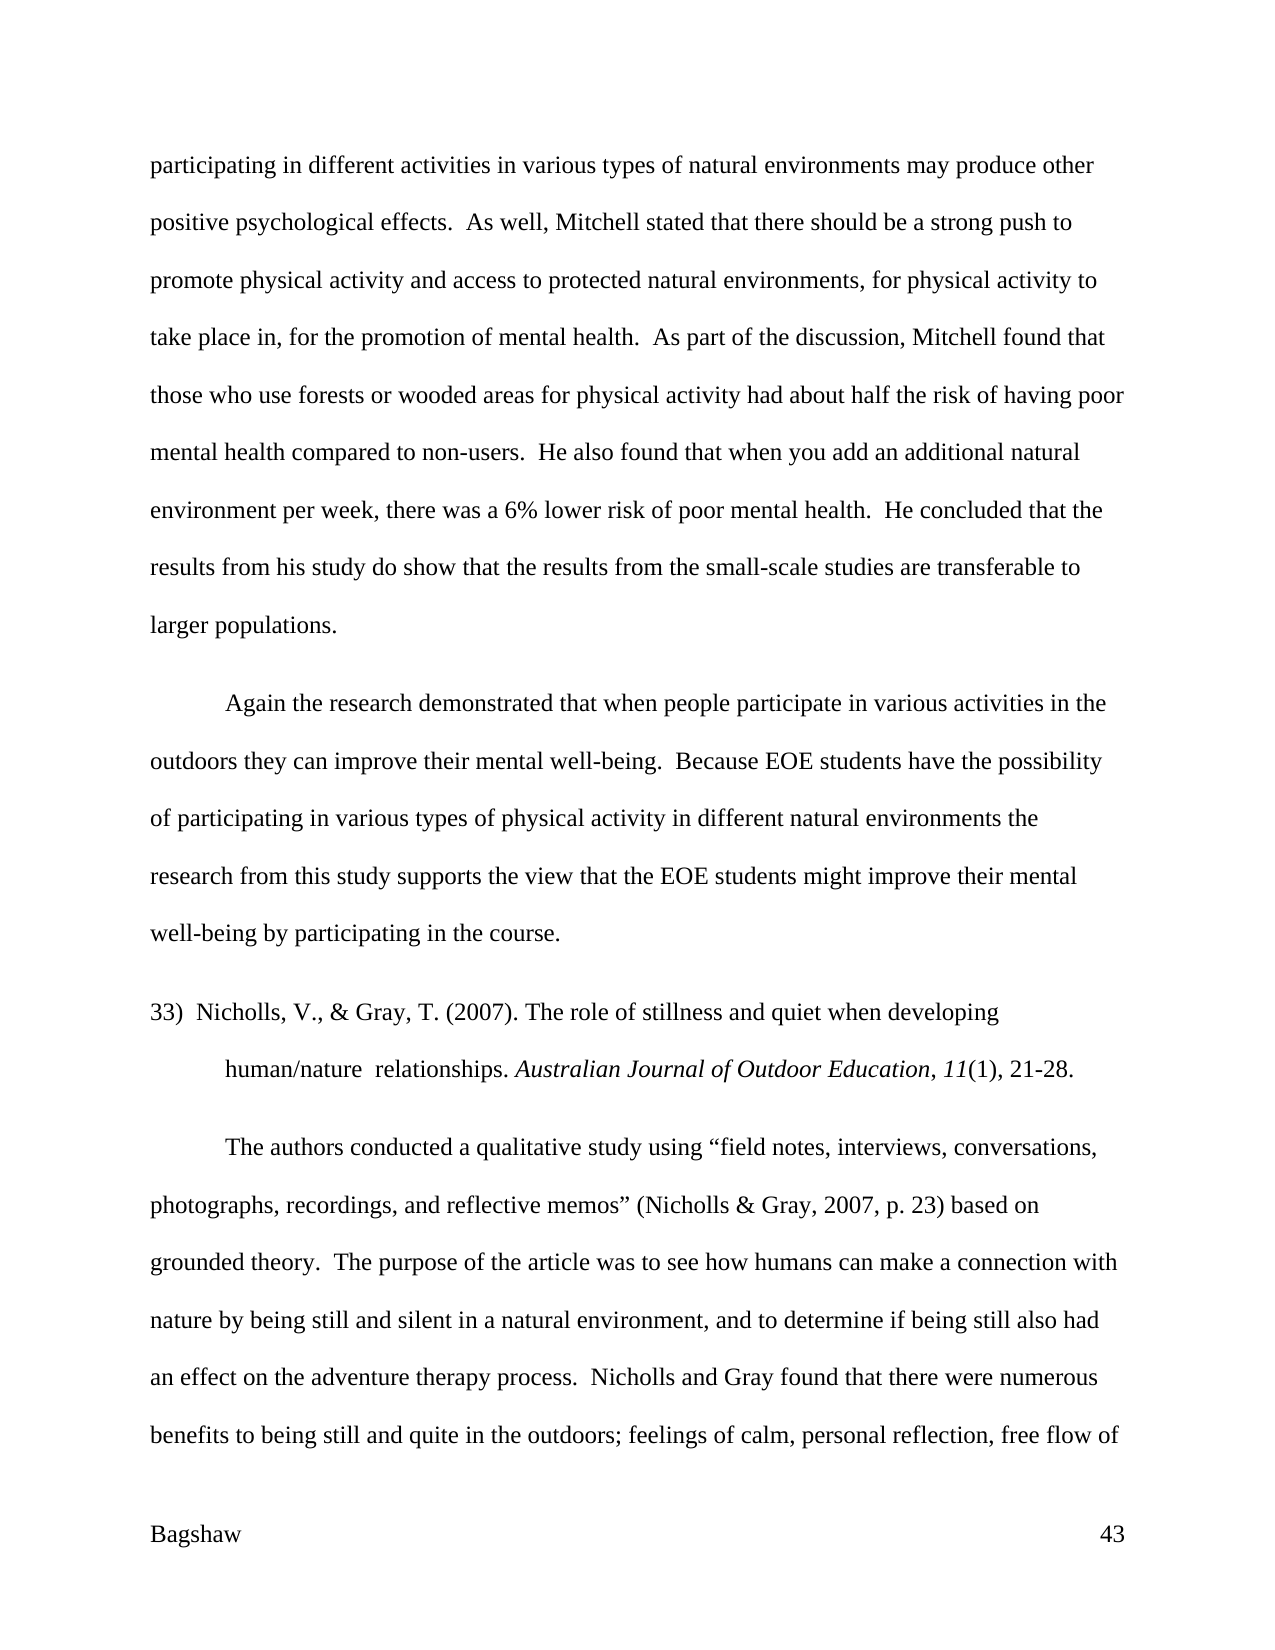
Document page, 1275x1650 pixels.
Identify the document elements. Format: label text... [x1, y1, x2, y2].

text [150, 1132, 1125, 1449]
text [150, 150, 1125, 639]
text 33) Nicholls, V., & Gray, T. (2007). The role of stillness and quiet when developing human/nature relationships. Australian Journal of Outdoor Education, 11(1), 21-28. [150, 997, 1125, 1083]
text Again the research demonstrated that when people participate in various activities in the outdoors they can improve their mental well-being. Because EOE students have the possibility of participating in various types of physical activity in different natural environments the research from this study supports the view that the EOE students might improve their mental well-being by participating in the course. [150, 688, 1125, 947]
